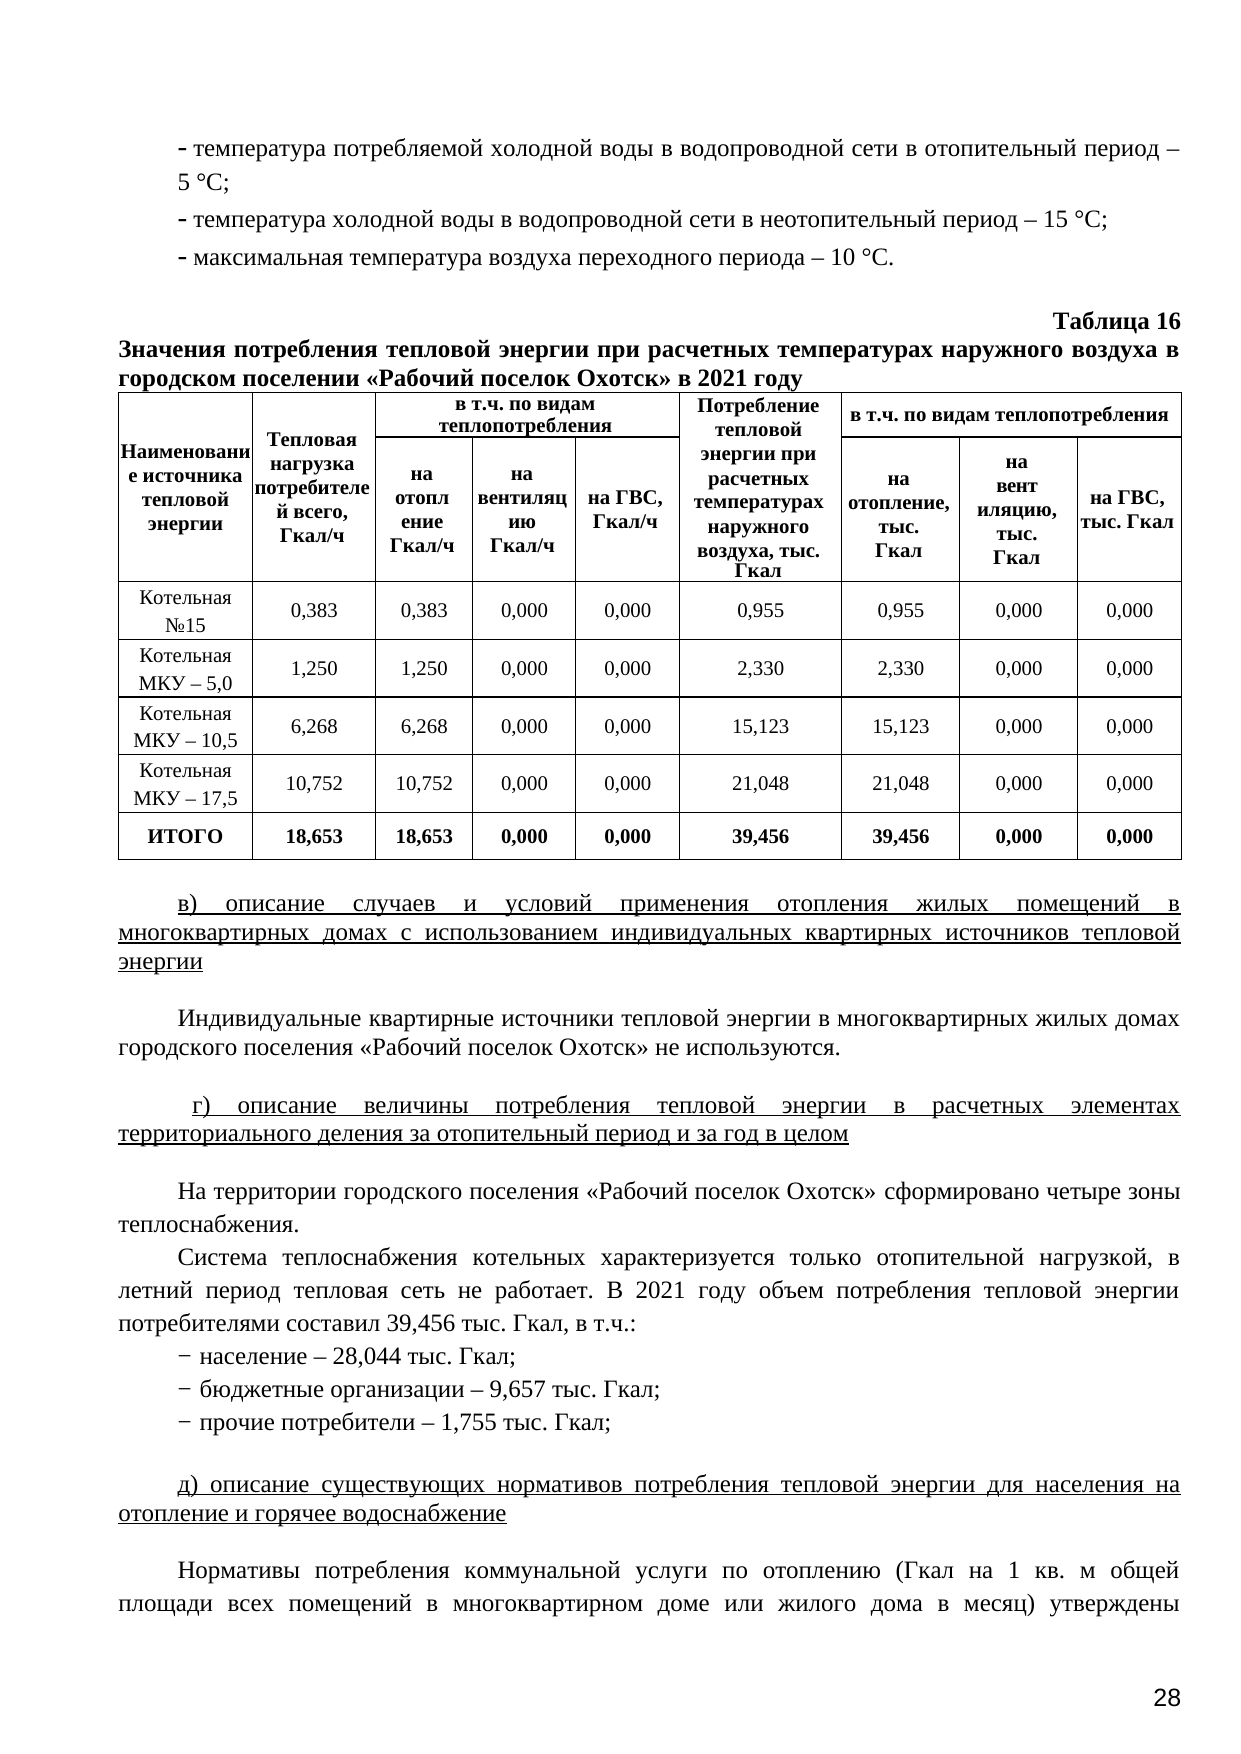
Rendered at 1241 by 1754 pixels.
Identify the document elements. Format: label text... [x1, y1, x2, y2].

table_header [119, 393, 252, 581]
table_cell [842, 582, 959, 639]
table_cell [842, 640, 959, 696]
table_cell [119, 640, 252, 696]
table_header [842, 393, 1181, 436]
list температура потребляемой холодной воды в водопроводной сети в отопительный период – 5 °C; [177, 129, 1181, 196]
list бюджетные организации – 9,657 тыс. Гкал; [177, 1374, 1181, 1403]
text Таблица 16 [118, 306, 1181, 334]
text в) описание случаев и условий применения отопления жилых помещений в многоквартирных домах с использованием индивидуальных квартирных источников тепловой энергии [118, 944, 1181, 975]
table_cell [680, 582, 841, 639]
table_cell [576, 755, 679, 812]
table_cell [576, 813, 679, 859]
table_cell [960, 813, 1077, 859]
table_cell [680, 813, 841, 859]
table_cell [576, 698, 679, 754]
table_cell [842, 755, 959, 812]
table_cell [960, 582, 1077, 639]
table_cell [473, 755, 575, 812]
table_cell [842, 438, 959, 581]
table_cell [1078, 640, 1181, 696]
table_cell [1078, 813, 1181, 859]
list максимальная температура воздуха переходного периода – 10 °С. [177, 238, 1181, 272]
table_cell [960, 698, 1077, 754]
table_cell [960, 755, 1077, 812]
text Система теплоснабжения котельных характеризуется только отопительной нагрузкой, в летний период тепловая сеть не работает. В 2021 году объем потребления тепловой энергии потребителями составил 39,456 тыс. Гкал, в т.ч.: [118, 1242, 1181, 1337]
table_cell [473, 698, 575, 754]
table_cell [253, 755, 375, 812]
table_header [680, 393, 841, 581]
text Индивидуальные квартирные источники тепловой энергии в многоквартирных жилых домах городского поселения «Рабочий поселок Охотск» не используются. [118, 1003, 1181, 1061]
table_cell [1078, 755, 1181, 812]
text г) описание величины потребления тепловой энергии в расчетных элементах территориального деления за отопительный период и за год в целом [118, 1090, 1181, 1147]
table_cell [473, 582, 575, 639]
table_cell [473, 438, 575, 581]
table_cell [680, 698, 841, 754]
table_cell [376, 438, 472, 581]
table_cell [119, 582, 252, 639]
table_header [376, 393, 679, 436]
text д) описание существующих нормативов потребления тепловой энергии для населения на отопление и горячее водоснабжение [118, 1469, 1181, 1526]
text Значения потребления тепловой энергии при расчетных температурах наружного воздуха в городском поселении «Рабочий поселок Охотск» в 2021 году [118, 334, 1181, 392]
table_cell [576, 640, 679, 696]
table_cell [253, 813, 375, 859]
list прочие потребители – 1,755 тыс. Гкал; [177, 1407, 1181, 1436]
text На территории городского поселения «Рабочий поселок Охотск» сформировано четыре зоны теплоснабжения. [118, 1176, 1181, 1238]
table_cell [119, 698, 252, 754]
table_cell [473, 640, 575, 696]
list температура холодной воды в водопроводной сети в неотопительный период – 15 °C; [177, 200, 1181, 233]
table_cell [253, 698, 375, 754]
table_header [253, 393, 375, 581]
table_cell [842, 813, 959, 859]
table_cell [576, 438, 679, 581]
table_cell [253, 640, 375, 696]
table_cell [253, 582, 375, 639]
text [118, 1555, 1181, 1617]
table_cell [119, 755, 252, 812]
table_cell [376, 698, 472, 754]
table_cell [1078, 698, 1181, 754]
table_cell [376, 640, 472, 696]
text в) описание случаев и условий применения отопления жилых помещений в многоквартирных домах с использованием индивидуальных квартирных источников тепловой энергии [118, 888, 1181, 942]
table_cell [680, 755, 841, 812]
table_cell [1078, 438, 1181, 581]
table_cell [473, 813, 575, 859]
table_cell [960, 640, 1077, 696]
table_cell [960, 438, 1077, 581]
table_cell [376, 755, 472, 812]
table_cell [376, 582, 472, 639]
list население – 28,044 тыс. Гкал; [177, 1341, 1181, 1370]
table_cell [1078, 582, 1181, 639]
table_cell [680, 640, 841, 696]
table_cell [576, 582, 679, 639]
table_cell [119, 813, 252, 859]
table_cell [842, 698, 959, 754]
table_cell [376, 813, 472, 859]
